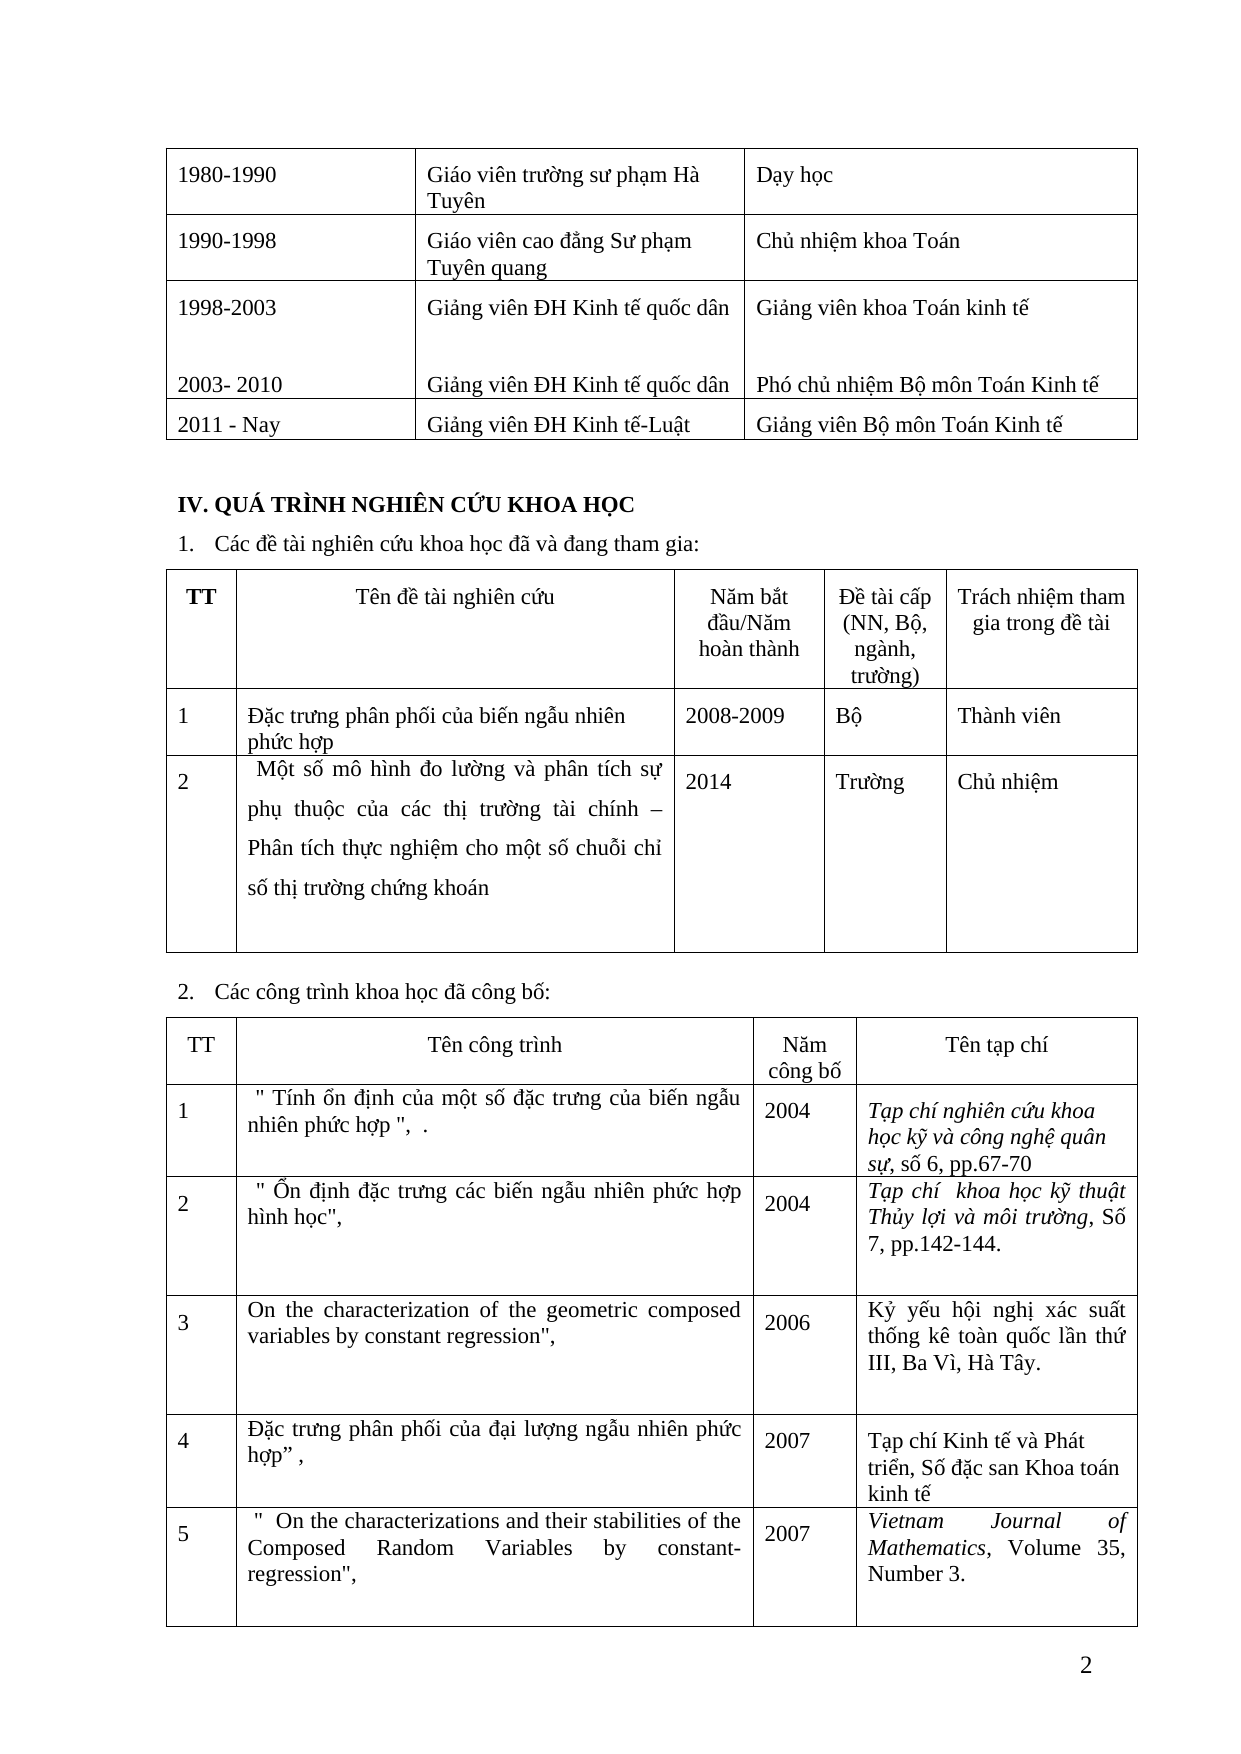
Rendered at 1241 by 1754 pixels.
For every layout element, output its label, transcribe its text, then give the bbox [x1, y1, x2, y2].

table_cell Trường [825, 756, 946, 952]
table_header Tên tạp chí [857, 1018, 1137, 1083]
table_cell Đặc trưng phân phối của đại lượng ngẫu nhiên phức hợp” , [237, 1415, 753, 1507]
table_cell Chủ nhiệm [947, 756, 1137, 952]
table_header Tên công trình [237, 1018, 753, 1083]
table_cell 1 [167, 1085, 236, 1176]
table_header Tên đề tài nghiên cứu [237, 570, 674, 688]
table_cell Giảng viên Bộ môn Toán Kinh tế [745, 399, 1137, 439]
table_cell Vietnam Journal of Mathematics, Volume 35, Number 3. [857, 1508, 1137, 1626]
table_cell 4 [167, 1415, 236, 1507]
list Các công trình khoa học đã công bố: [177, 978, 1092, 1005]
table_header TT [167, 570, 236, 688]
table_cell On the characterization of the geometric composed variables by constant regression", [237, 1296, 753, 1414]
table_cell 2011 - Nay [167, 399, 415, 439]
table_cell Thành viên [947, 689, 1137, 754]
table_cell " Ổn định đặc trưng các biến ngẫu nhiên phức hợp hình học", [237, 1177, 753, 1295]
table_cell 2007 [754, 1415, 856, 1507]
table_header Đề tài cấp (NN, Bộ, ngành, trường) [825, 570, 946, 688]
list Các đề tài nghiên cứu khoa học đã và đang tham gia: [177, 530, 1092, 557]
table_header TT [167, 1018, 236, 1083]
table_cell 2004 [754, 1085, 856, 1176]
table_cell " Tính ổn định của một số đặc trưng của biến ngẫu nhiên phức hợp ", . [237, 1085, 753, 1176]
table_cell 2008-2009 [675, 689, 824, 754]
table_cell 3 [167, 1296, 236, 1414]
table_cell Chủ nhiệm khoa Toán [745, 215, 1137, 280]
table_header Trách nhiệm tham gia trong đề tài [947, 570, 1137, 688]
table_cell Tạp chí Kinh tế và Phát triển, Số đặc san Khoa toán kinh tế [857, 1415, 1137, 1507]
table_cell 2006 [754, 1296, 856, 1414]
table_cell 1980-1990 [167, 149, 415, 214]
table_cell Một số mô hình đo lường và phân tích sự phụ thuộc của các thị trường tài chính – Phân tích thực nghiệm cho một số chuỗi chỉ số thị trường chứng khoán [237, 756, 674, 952]
table_cell 2 [167, 756, 236, 952]
table_cell Bộ [825, 689, 946, 754]
table_cell 1998-2003 2003- 2010 [167, 281, 415, 398]
table_cell Tạp chí khoa học kỹ thuật Thủy lợi và môi trường, Số 7, pp.142-144. [857, 1177, 1137, 1295]
text IV. QUÁ TRÌNH NGHIÊN CỨU KHOA HỌC [177, 492, 1092, 518]
table_cell 1 [167, 689, 236, 754]
table_cell 1990-1998 [167, 215, 415, 280]
table_cell 5 [167, 1508, 236, 1626]
table_cell Giáo viên cao đẳng Sư phạm Tuyên quang [416, 215, 744, 280]
table_cell Tạp chí nghiên cứu khoa học kỹ và công nghệ quân sự, số 6, pp.67-70 [857, 1085, 1137, 1176]
table_cell Dạy học [745, 149, 1137, 214]
table_cell Giảng viên ĐH Kinh tế-Luật [416, 399, 744, 439]
table_cell Đặc trưng phân phối của biến ngẫu nhiên phức hợp [237, 689, 674, 754]
table_cell Giảng viên ĐH Kinh tế quốc dân Giảng viên ĐH Kinh tế quốc dân [416, 281, 744, 398]
table_cell 2004 [754, 1177, 856, 1295]
table_cell 2 [167, 1177, 236, 1295]
table_cell 2007 [754, 1508, 856, 1626]
table_cell " On the characterizations and their stabilities of the Composed Random Variables by constant-regression", [237, 1508, 753, 1626]
table_header Năm bắt đầu/Năm hoàn thành [675, 570, 824, 688]
table_cell Giảng viên khoa Toán kinh tế Phó chủ nhiệm Bộ môn Toán Kinh tế [745, 281, 1137, 398]
table_cell Giáo viên trường sư phạm Hà Tuyên [416, 149, 744, 214]
table_cell Kỷ yếu hội nghị xác suất thống kê toàn quốc lần thứ III, Ba Vì, Hà Tây. [857, 1296, 1137, 1414]
table_cell 2014 [675, 756, 824, 952]
table_header Năm công bố [754, 1018, 856, 1083]
